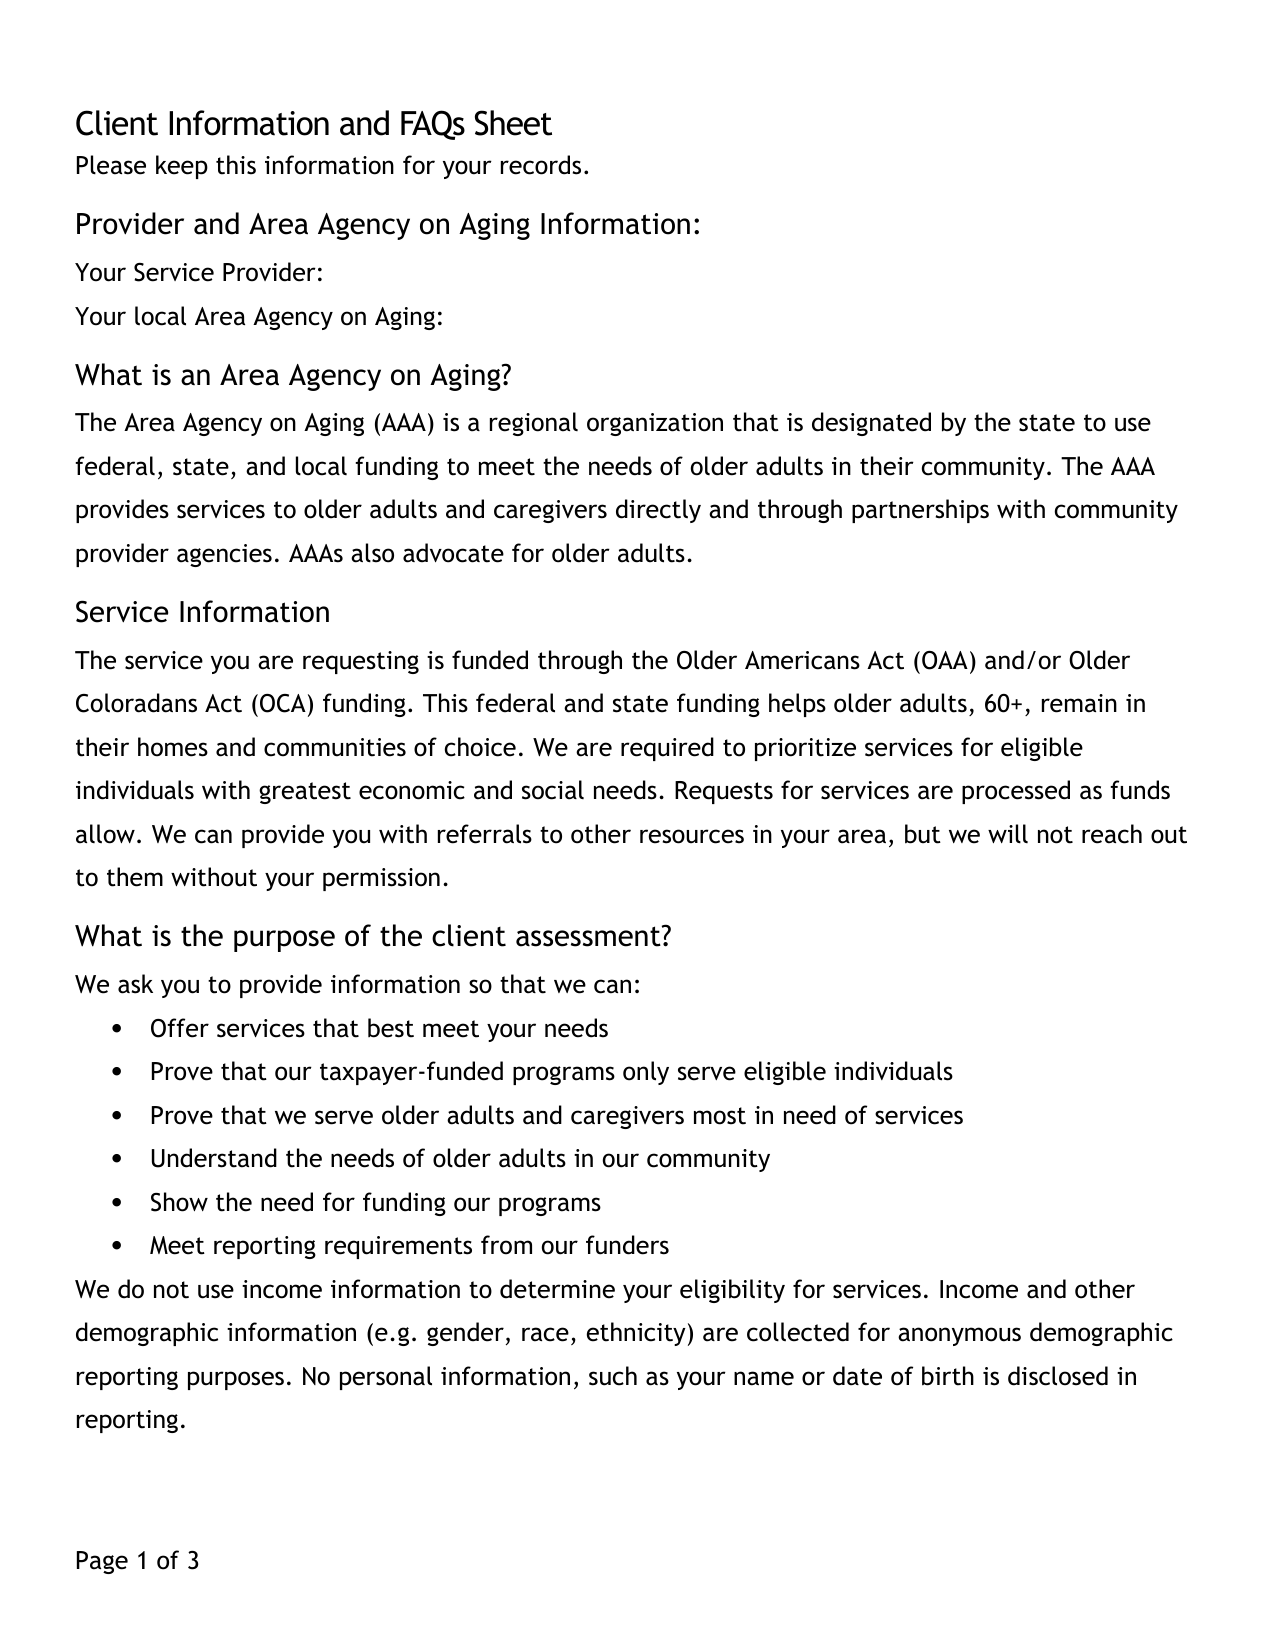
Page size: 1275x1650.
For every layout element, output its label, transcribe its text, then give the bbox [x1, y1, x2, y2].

list Show the need for funding our programs [112, 1188, 1200, 1217]
text Please keep this information for your records. [75, 151, 1200, 180]
subtitle Provider and Area Agency on Aging Information: [75, 207, 1200, 241]
subtitle Service Information [75, 595, 1200, 629]
list Meet reporting requirements from our funders [112, 1231, 1200, 1260]
list Offer services that best meet your needs [112, 1014, 1200, 1043]
text The Area Agency on Aging (AAA) is a regional organization that is designated by the state to use federal, state, and local funding to meet the needs of older adults in their community. The AAA provides services to older adults and caregivers directly and through partnerships with community provider agencies. AAAs also advocate for older adults. [75, 408, 1200, 568]
list Prove that our taxpayer-funded programs only serve eligible individuals [112, 1057, 1200, 1086]
list Prove that we serve older adults and caregivers most in need of services [112, 1101, 1200, 1130]
text We do not use income information to determine your eligibility for services. Income and other demographic information (e.g. gender, race, ethnicity) are collected for anonymous demographic reporting purposes. No personal information, such as your name or date of birth is disclosed in reporting. [75, 1275, 1200, 1434]
text The service you are requesting is funded through the Older Americans Act (OAA) and/or Older Coloradans Act (OCA) funding. This federal and state funding helps older adults, 60+, remain in their homes and communities of choice. We are required to prioritize services for eligible individuals with greatest economic and social needs. Requests for services are processed as funds allow. We can provide you with referrals to other resources in your area, but we will not reach out to them without your permission. [75, 646, 1200, 892]
subtitle What is an Area Agency on Aging? [75, 357, 1200, 391]
list Understand the needs of older adults in our community [112, 1144, 1200, 1173]
text Your Service Provider: [75, 258, 1200, 287]
title Client Information and FAQs Sheet [75, 104, 1200, 143]
text We ask you to provide information so that we can: [75, 970, 1200, 999]
subtitle What is the purpose of the client assessment? [75, 919, 1200, 953]
text Your local Area Agency on Aging: [75, 301, 1200, 331]
